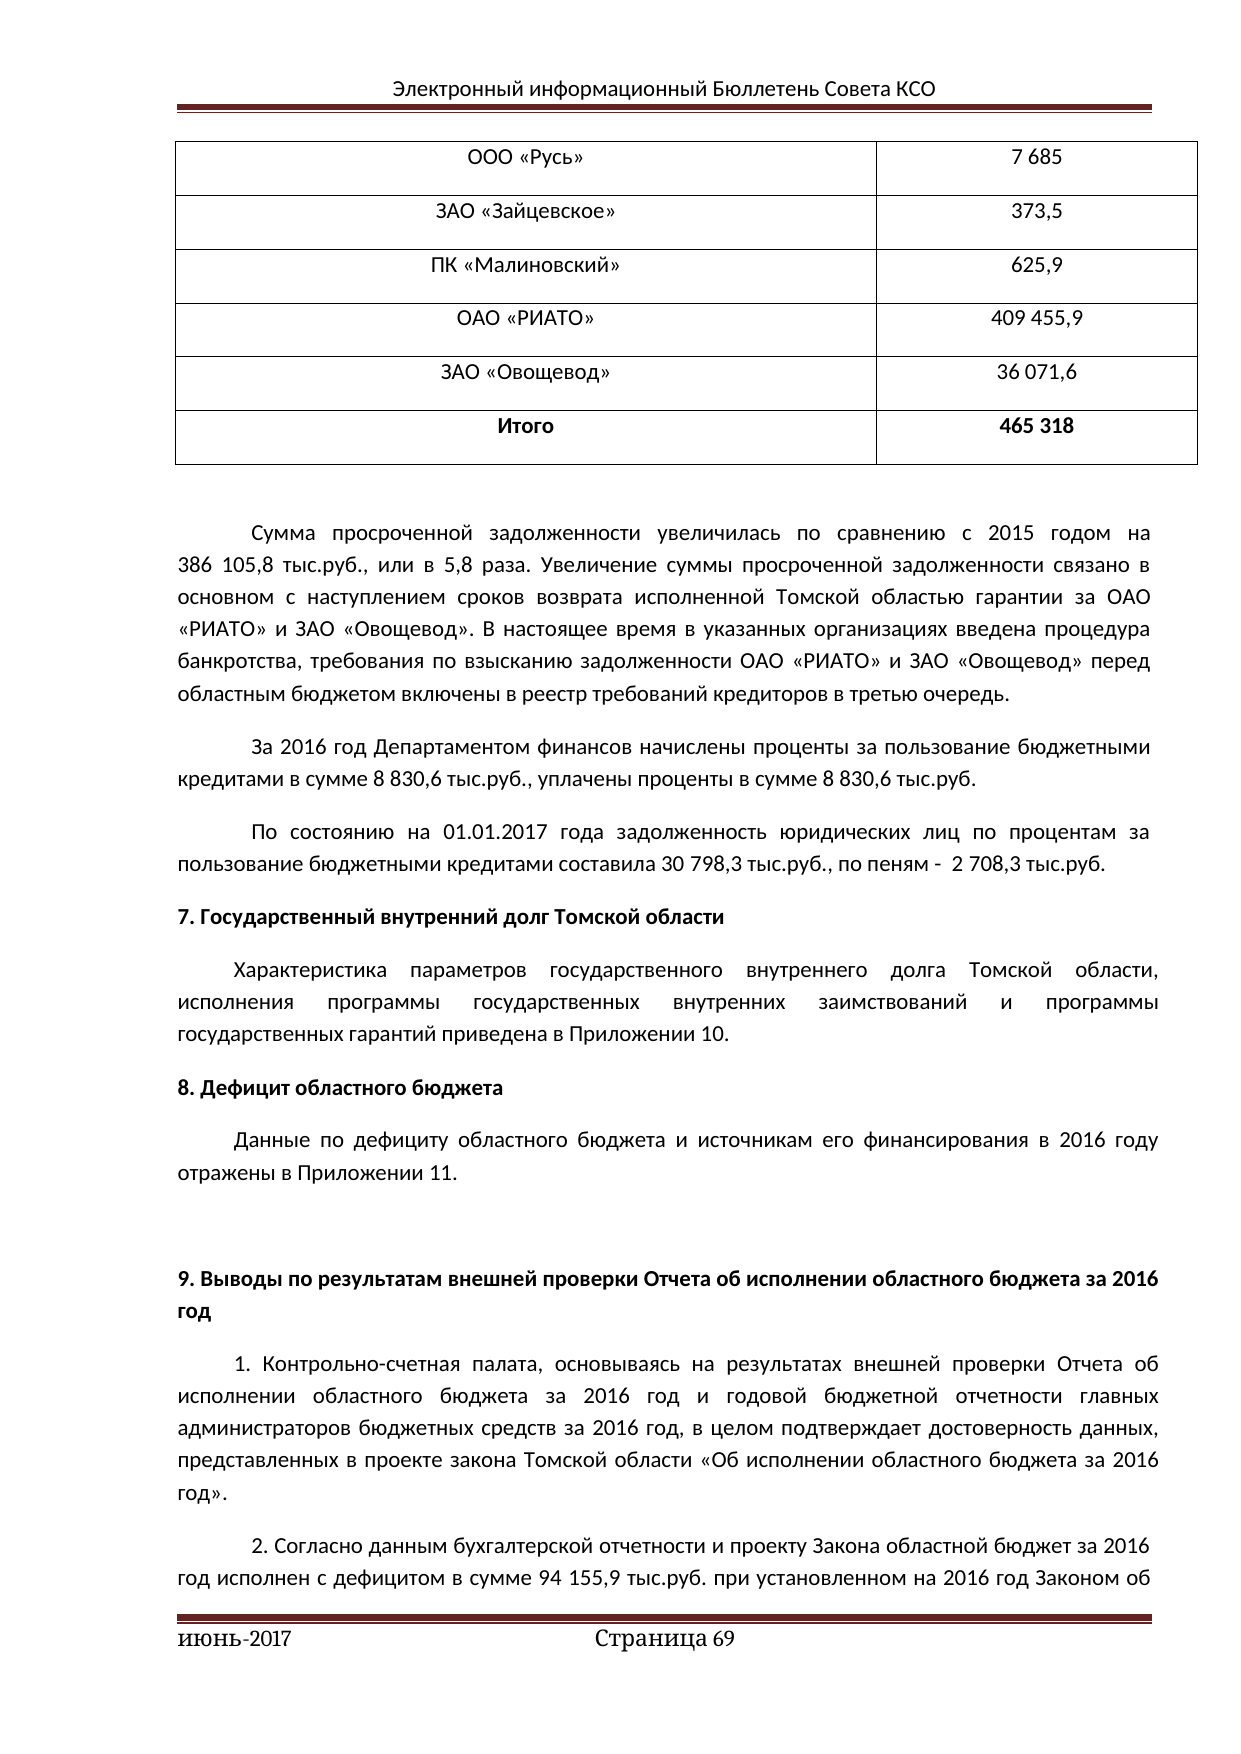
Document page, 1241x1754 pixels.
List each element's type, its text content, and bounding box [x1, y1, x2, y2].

text 7. Государственный внутренний долг Томской области [177, 902, 1160, 930]
table_cell 36 071,6 [877, 357, 1197, 410]
text 1. Контрольно-счетная палата, основываясь на результатах внешней проверки Отчета об исполнении областного бюджета за 2016 год и годовой бюджетной отчетности главных администраторов бюджетных средств за 2016 год, в целом подтверждает достоверность данных, представленных в проекте закона Томской области «Об исполнении областного бюджета за 2016 год». [177, 1349, 1160, 1506]
text За 2016 год Департаментом финансов начислены проценты за пользование бюджетными кредитами в сумме 8 830,6 тыс.руб., уплачены проценты в сумме 8 830,6 тыс.руб. [177, 732, 1152, 792]
table_cell 7 685 [877, 142, 1197, 195]
text Данные по дефициту областного бюджета и источникам его финансирования в 2016 году отражены в Приложении 11. [177, 1126, 1160, 1186]
text По состоянию на 01.01.2017 года задолженность юридических лиц по процентам за пользование бюджетными кредитами составила 30 798,3 тыс.руб., по пеням - 2 708,3 тыс.руб. [177, 817, 1152, 877]
table_cell ПК «Малиновский» [176, 250, 876, 302]
table_cell 409 455,9 [877, 304, 1197, 356]
text Сумма просроченной задолженности увеличилась по сравнению с 2015 годом на 386 105,8 тыс.руб., или в 5,8 раза. Увеличение суммы просроченной задолженности связано в основном с наступлением сроков возврата исполненной Томской областью гарантии за ОАО «РИАТО» и ЗАО «Овощевод». В настоящее время в указанных организациях введена процедура банкротства, требования по взысканию задолженности ОАО «РИАТО» и ЗАО «Овощевод» перед областным бюджетом включены в реестр требований кредиторов в третью очередь. [177, 518, 1152, 707]
table_cell ООО «Русь» [176, 142, 876, 195]
table_cell Итого [176, 411, 876, 464]
table_cell 373,5 [877, 196, 1197, 249]
text 9. Выводы по результатам внешней проверки Отчета об исполнении областного бюджета за 2016 год [177, 1264, 1160, 1324]
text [177, 1531, 1152, 1591]
table_cell 465 318 [877, 411, 1197, 464]
text 8. Дефицит областного бюджета [177, 1073, 1160, 1101]
table_cell ЗАО «Овощевод» [176, 357, 876, 410]
text Характеристика параметров государственного внутреннего долга Томской области, исполнения программы государственных внутренних заимствований и программы государственных гарантий приведена в Приложении 10. [177, 955, 1160, 1048]
table_cell ОАО «РИАТО» [176, 304, 876, 356]
table_cell 625,9 [877, 250, 1197, 302]
table_cell ЗАО «Зайцевское» [176, 196, 876, 249]
